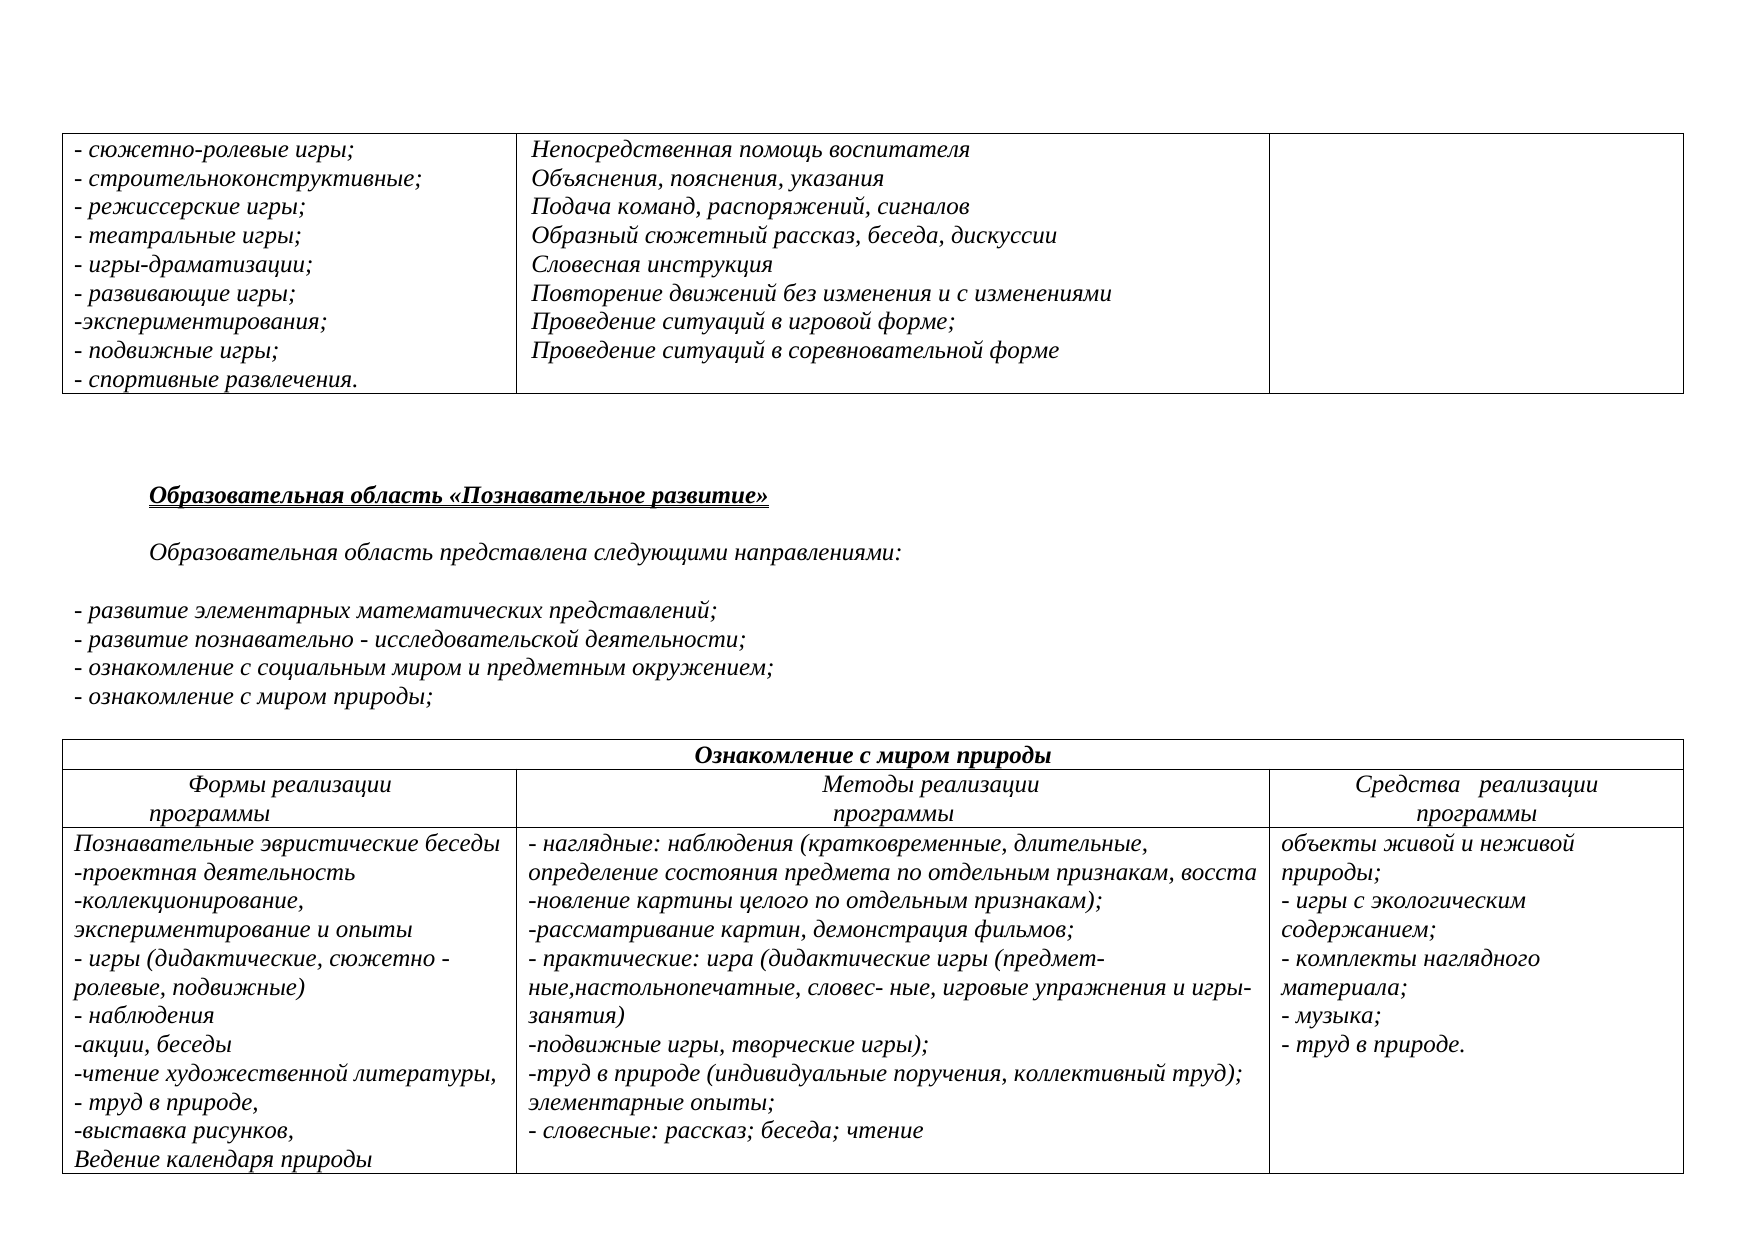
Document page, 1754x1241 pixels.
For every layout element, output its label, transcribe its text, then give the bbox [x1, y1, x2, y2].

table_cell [517, 134, 1269, 393]
list - ознакомление с миром природы; [74, 681, 1683, 710]
list - ознакомление с социальным миром и предметным окружением; [74, 652, 1683, 681]
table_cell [1270, 134, 1683, 393]
table_cell Средства реализации программы [1270, 770, 1683, 827]
table_cell Методы реализации программы [517, 770, 1269, 827]
table_header Ознакомление с миром природы [63, 740, 1683, 768]
table_cell объекты живой и неживой природы; - игры с экологическим содержанием; - комплекты наглядного материала; - музыка; - труд в природе. [1270, 828, 1683, 1173]
list - развитие элементарных математических представлений; [74, 595, 1683, 624]
table_cell - наглядные: наблюдения (кратковременные, длительные, определение состояния предмета по отдельным признакам, восста -новление картины целого по отдельным признакам); -рассматривание картин, демонстрация фильмов; - практические: игра (дидактические игры (предмет- ные,настольнопечатные, словес- ные, игровые упражнения и игры-занятия) -подвижные игры, творческие игры); -труд в природе (индивидуальные поручения, коллективный труд); элементарные опыты; - словесные: рассказ; беседа; чтение [517, 828, 1269, 1173]
list - развитие познавательно - исследовательской деятельности; [74, 624, 1683, 652]
table_cell Формы реализации программы [63, 770, 516, 827]
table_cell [63, 134, 516, 393]
list Образовательная область представлена следующими направлениями: [149, 537, 1683, 566]
table_cell Познавательные эвристические беседы -проектная деятельность -коллекционирование, экспериментирование и опыты - игры (дидактические, сюжетно -ролевые, подвижные) - наблюдения -акции, беседы -чтение художественной литературы, - труд в природе, -выставка рисунков, Ведение календаря природы [63, 828, 516, 1173]
list Образовательная область «Познавательное развитие» [149, 480, 1683, 509]
